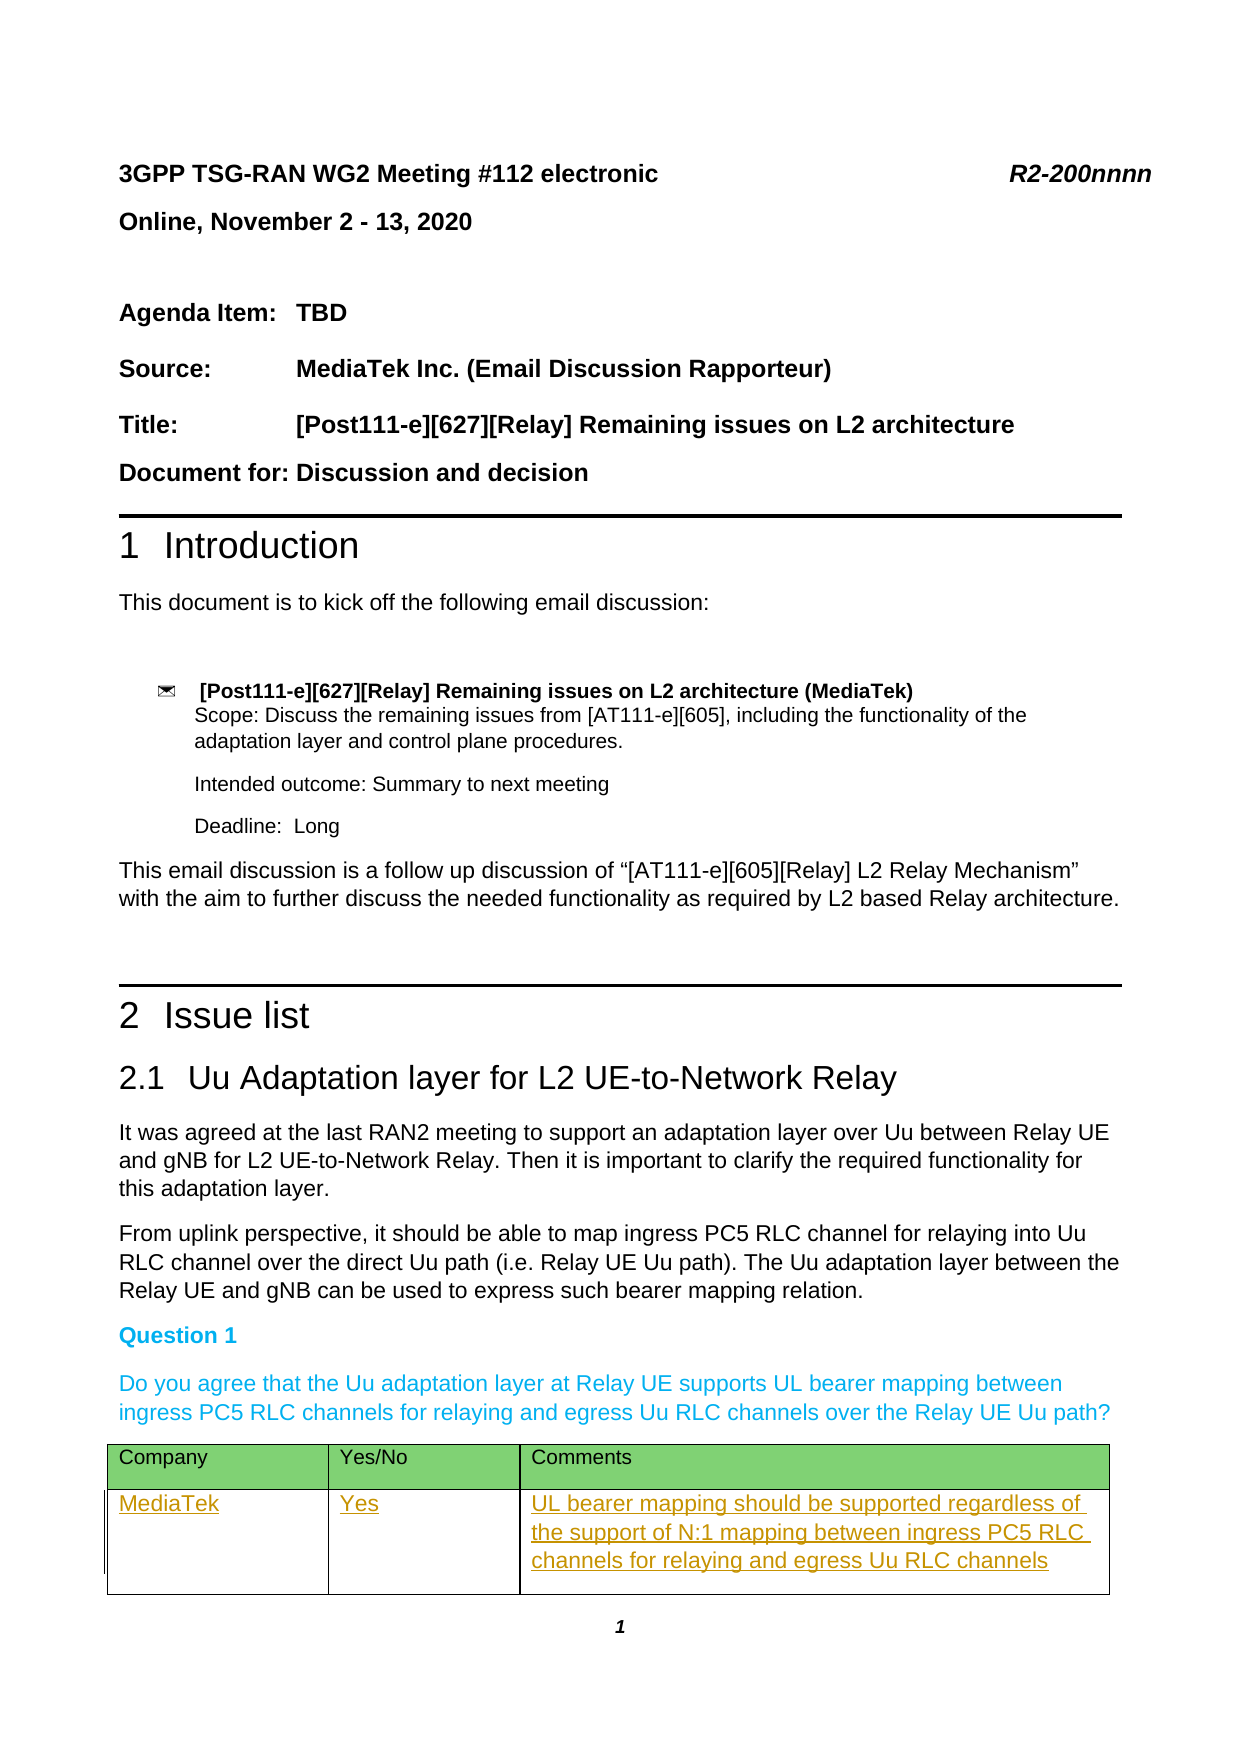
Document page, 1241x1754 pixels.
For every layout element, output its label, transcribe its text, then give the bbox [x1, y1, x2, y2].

text Intended outcome: Summary to next meeting [156, 772, 1122, 796]
text Scope: Discuss the remaining issues from [AT111-e][605], including the functionality of the adaptation layer and control plane procedures. [156, 703, 1122, 753]
subtitle Introduction [118, 515, 1122, 567]
table_cell [329, 1490, 519, 1594]
text Online, November 2 - 13, 2020 [118, 207, 1122, 236]
text Title: [Post111-e][627][Relay] Remaining issues on L2 architecture [118, 411, 1122, 439]
table_cell [521, 1490, 1109, 1594]
text This document is to kick off the following email discussion: [118, 589, 1122, 615]
text 3GPP TSG-RAN WG2 Meeting #112 electronic R2-200nnnn [118, 159, 1122, 188]
table_cell [108, 1490, 328, 1594]
text Deadline: Long [156, 814, 1122, 838]
subtitle Issue list [118, 985, 1122, 1036]
table_header Yes/No [329, 1445, 519, 1489]
text It was agreed at the last RAN2 meeting to support an adaptation layer over Uu between Relay UE and gNB for L2 UE-to-Network Relay. Then it is important to clarify the required functionality for this adaptation layer. [118, 1118, 1122, 1202]
text Source: MediaTek Inc. (Email Discussion Rapporteur) [118, 354, 1122, 383]
text Agenda Item: TBD [118, 298, 1122, 327]
subtitle Uu Adaptation layer for L2 UE-to-Network Relay [118, 1058, 1122, 1097]
subtitle Question 1 [118, 1322, 1122, 1349]
text [Post111-e][627][Relay] Remaining issues on L2 architecture (MediaTek) [156, 679, 1122, 703]
text From uplink perspective, it should be able to map ingress PC5 RLC channel for relaying into Uu RLC channel over the direct Uu path (i.e. Relay UE Uu path). The Uu adaptation layer between the Relay UE and gNB can be used to express such bearer mapping relation. [118, 1220, 1122, 1304]
text Document for: Discussion and decision [118, 458, 1122, 487]
table_header Company [108, 1445, 328, 1489]
text This email discussion is a follow up discussion of “[AT111-e][605][Relay] L2 Relay Mechanism” with the aim to further discuss the needed functionality as required by L2 based Relay architecture. [118, 857, 1122, 911]
table_header Comments [521, 1445, 1109, 1489]
text Do you agree that the Uu adaptation layer at Relay UE supports UL bearer mapping between ingress PC5 RLC channels for relaying and egress Uu RLC channels over the Relay UE Uu path? [118, 1370, 1122, 1425]
